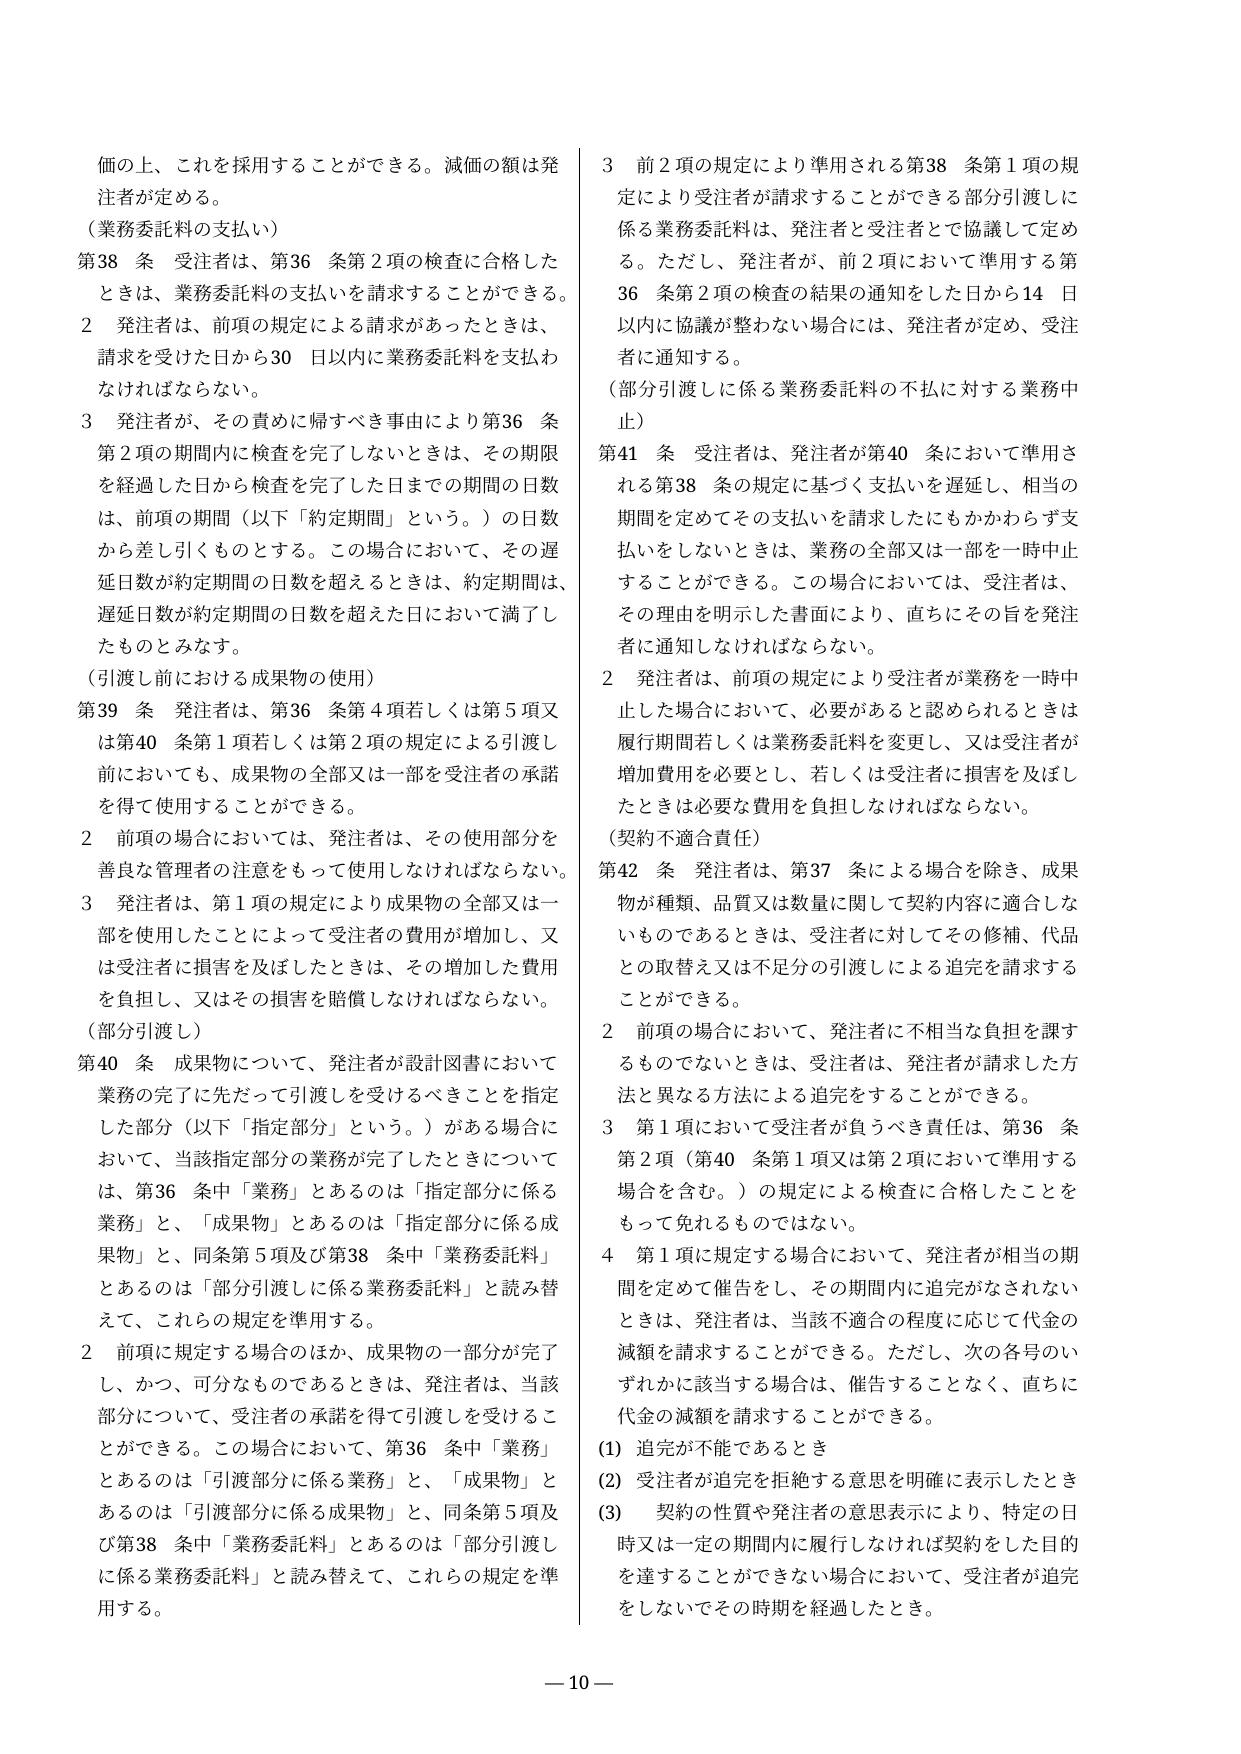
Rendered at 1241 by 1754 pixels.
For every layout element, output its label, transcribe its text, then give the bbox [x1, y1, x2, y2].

text ４ 第１項に規定する場合において、発注者が相当の期間を定めて催告をし、その期間内に追完がなされないときは、発注者は、当該不適合の程度に応じて代金の減額を請求することができる。ただし、次の各号のいずれかに該当する場合は、催告することなく、直ちに代金の減額を請求することができる。 [598, 1239, 1080, 1431]
text ３ 発注者は、第１項の規定により成果物の全部又は一部を使用したことによって受注者の費用が増加し、又は受注者に損害を及ぼしたときは、その増加した費用を負担し、又はその損害を賠償しなければならない。 [78, 886, 559, 1014]
text （引渡し前における成果物の使用） [78, 661, 559, 693]
text ２ 前項に規定する場合のほか、成果物の一部分が完了し、かつ、可分なものであるときは、発注者は、当該部分について、受注者の承諾を得て引渡しを受けることができる。この場合において、第36条中「業務」とあるのは「引渡部分に係る業務」と、「成果物」とあるのは「引渡部分に係る成果物」と、同条第５項及び第38条中「業務委託料」とあるのは「部分引渡しに係る業務委託料」と読み替えて、これらの規定を準用する。 [78, 1335, 559, 1624]
text ２ 発注者は、前項の規定により受注者が業務を一時中止した場合において、必要があると認められるときは履行期間若しくは業務委託料を変更し、又は受注者が増加費用を必要とし、若しくは受注者に損害を及ぼしたときは必要な費用を負担しなければならない。 [598, 661, 1080, 822]
text ２ 発注者は、前項の規定による請求があったときは、請求を受けた日から30日以内に業務委託料を支払わなければならない。 [78, 308, 559, 404]
text 第37条 前条第６項の規定にかかわらず、検査の結果、当該履行内容に僅少の不備がある場合で発注者がその使用上重大な支障がないと認め、かつ、期限その他の条件から追完が困難と認めたときは、相当の価格を減価の上、これを採用することができる。減価の額は発注者が定める。 [78, 148, 559, 212]
text 第39条 発注者は、第36条第４項若しくは第５項又は第40条第１項若しくは第２項の規定による引渡し前においても、成果物の全部又は一部を受注者の承諾を得て使用することができる。 [78, 693, 559, 822]
text （契約不適合責任） [598, 822, 1080, 854]
text （部分引渡し） [78, 1014, 559, 1046]
text 第41条 受注者は、発注者が第40条において準用される第38条の規定に基づく支払いを遅延し、相当の期間を定めてその支払いを請求したにもかかわらず支払いをしないときは、業務の全部又は一部を一時中止することができる。この場合においては、受注者は、その理由を明示した書面により、直ちにその旨を発注者に通知しなければならない。 [598, 437, 1080, 661]
text 第38条 受注者は、第36条第２項の検査に合格したときは、業務委託料の支払いを請求することができる。 [78, 244, 559, 308]
text 第42条 発注者は、第37条による場合を除き、成果物が種類、品質又は数量に関して契約内容に適合しないものであるときは、受注者に対してその修補、代品との取替え又は不足分の引渡しによる追完を請求することができる。 [598, 854, 1080, 1014]
text (1) 追完が不能であるとき [598, 1431, 1080, 1463]
text ３ 第１項において受注者が負うべき責任は、第36条第２項（第40条第１項又は第２項において準用する場合を含む。）の規定による検査に合格したことをもって免れるものではない。 [598, 1110, 1080, 1239]
text (2) 受注者が追完を拒絶する意思を明確に表示したとき [598, 1463, 1080, 1495]
text （業務委託料の支払い） [78, 212, 559, 244]
text ２ 前項の場合においては、発注者は、その使用部分を善良な管理者の注意をもって使用しなければならない。 [78, 822, 559, 886]
text （部分引渡しに係る業務委託料の不払に対する業務中止） [598, 372, 1080, 437]
text ３ 前２項の規定により準用される第38条第１項の規定により受注者が請求することができる部分引渡しに係る業務委託料は、発注者と受注者とで協議して定める。ただし、発注者が、前２項において準用する第36条第２項の検査の結果の通知をした日から14日以内に協議が整わない場合には、発注者が定め、受注者に通知する。 [598, 148, 1080, 372]
text ２ 前項の場合において、発注者に不相当な負担を課するものでないときは、受注者は、発注者が請求した方法と異なる方法による追完をすることができる。 [598, 1014, 1080, 1110]
text ３ 発注者が、その責めに帰すべき事由により第36条第２項の期間内に検査を完了しないときは、その期限を経過した日から検査を完了した日までの期間の日数は、前項の期間（以下「約定期間」という。）の日数から差し引くものとする。この場合において、その遅延日数が約定期間の日数を超えるときは、約定期間は、遅延日数が約定期間の日数を超えた日において満了したものとみなす。 [78, 404, 559, 661]
text 第40条 成果物について、発注者が設計図書において業務の完了に先だって引渡しを受けるべきことを指定した部分（以下「指定部分」という。）がある場合において、当該指定部分の業務が完了したときについては、第36条中「業務」とあるのは「指定部分に係る業務」と、「成果物」とあるのは「指定部分に係る成果物」と、同条第５項及び第38条中「業務委託料」とあるのは「部分引渡しに係る業務委託料」と読み替えて、これらの規定を準用する。 [78, 1046, 559, 1335]
text (3) 契約の性質や発注者の意思表示により、特定の日時又は一定の期間内に履行しなければ契約をした目的を達することができない場合において、受注者が追完をしないでその時期を経過したとき。 [598, 1495, 1080, 1624]
